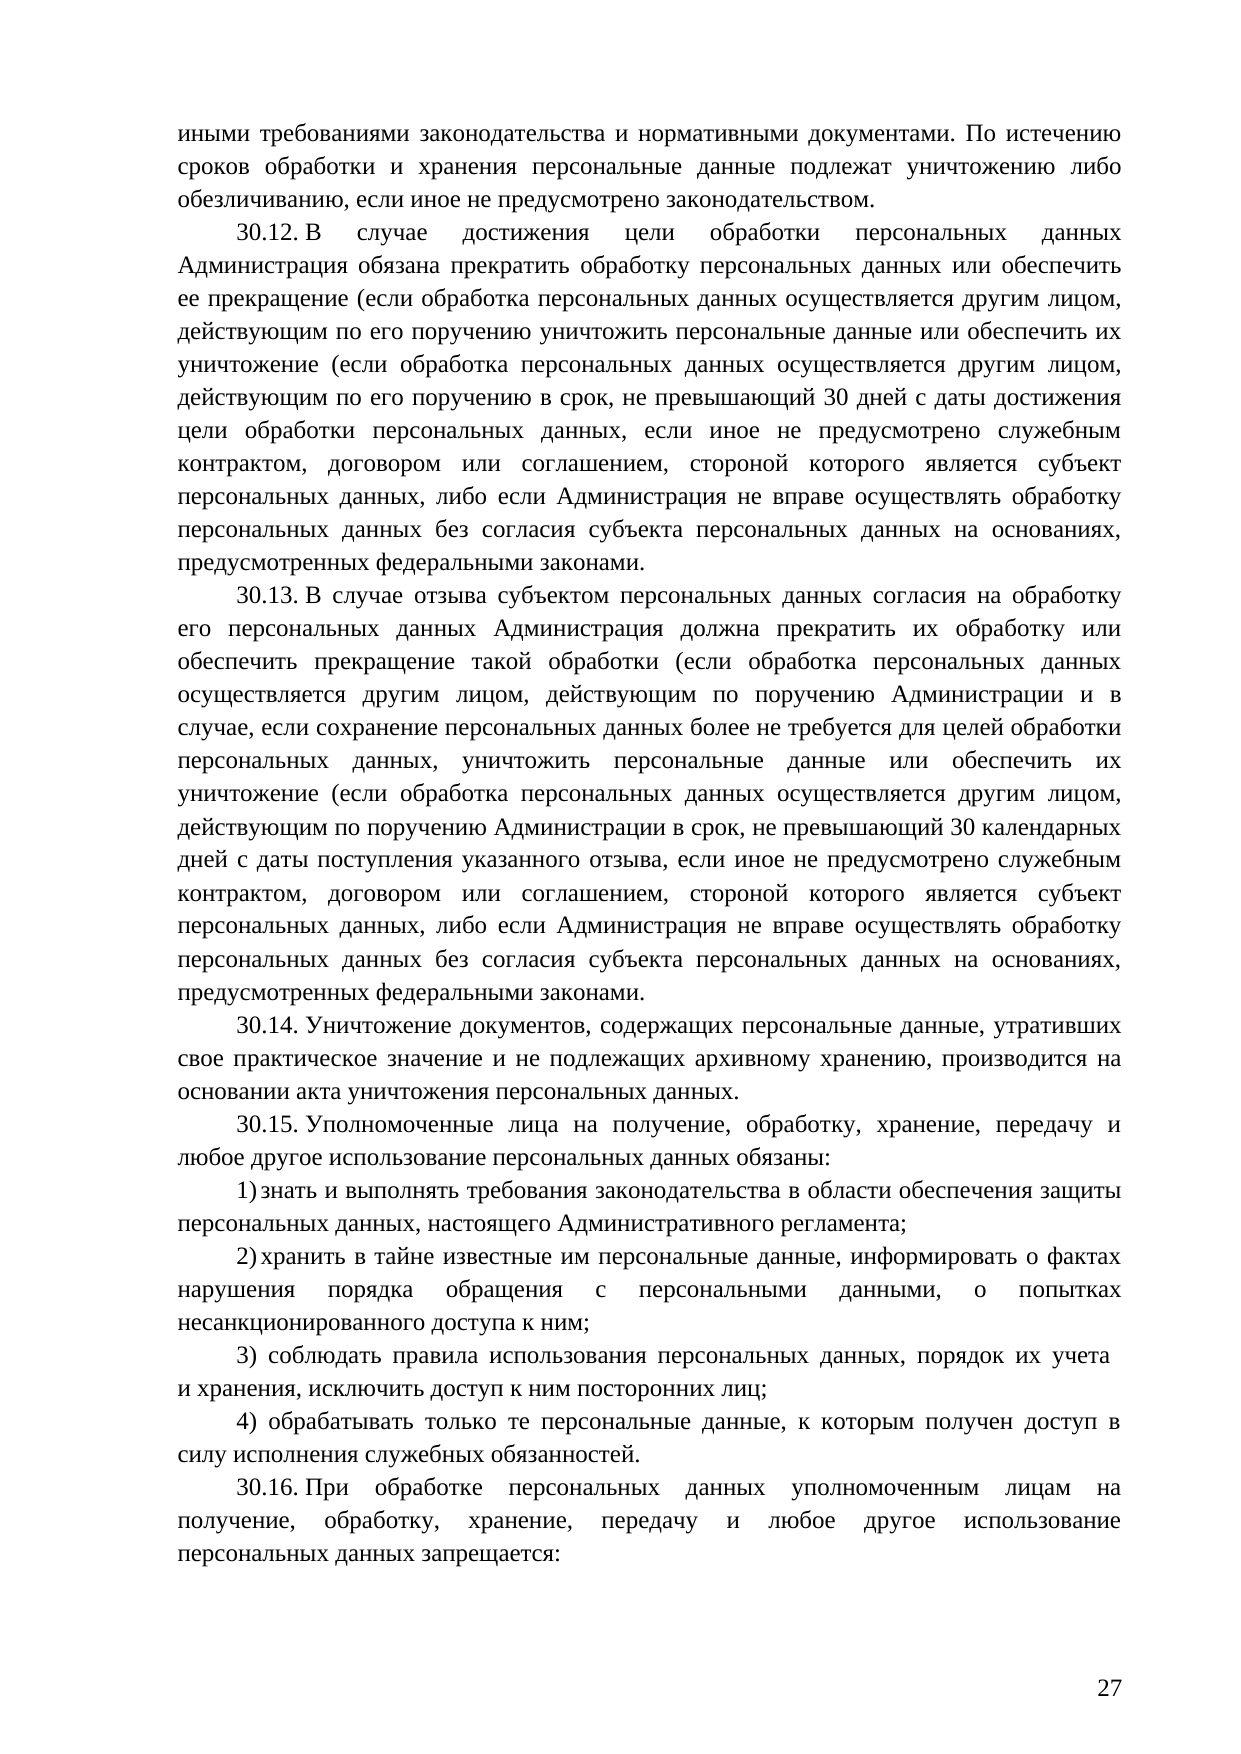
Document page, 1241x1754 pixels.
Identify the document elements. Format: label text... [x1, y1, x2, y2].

text 30.15. Уполномоченные лица на получение, обработку, хранение, передачу и любое другое использование персональных данных обязаны: [177, 1109, 1122, 1171]
text 30.16. При обработке персональных данных уполномоченным лицам на получение, обработку, хранение, передачу и любое другое использование персональных данных запрещается: [177, 1472, 1122, 1567]
list хранить в тайне известные им персональные данные, информировать о фактах нарушения порядка обращения с персональными данными, о попытках несанкционированного доступа к ним; [177, 1241, 1122, 1336]
text 30.13. В случае отзыва субъектом персональных данных согласия на обработку его персональных данных Администрация должна прекратить их обработку или обеспечить прекращение такой обработки (если обработка персональных данных осуществляется другим лицом, действующим по поручению Администрации и в случае, если сохранение персональных данных более не требуется для целей обработки персональных данных, уничтожить персональные данные или обеспечить их уничтожение (если обработка персональных данных осуществляется другим лицом, действующим по поручению Администрации в срок, не превышающий 30 календарных дней с даты поступления указанного отзыва, если иное не предусмотрено служебным контрактом, договором или соглашением, стороной которого является субъект персональных данных, либо если Администрация не вправе осуществлять обработку персональных данных без согласия субъекта персональных данных на основаниях, предусмотренных федеральными законами. [177, 580, 1122, 1005]
text 3) соблюдать правила использования персональных данных, порядок их учета и хранения, исключить доступ к ним посторонних лиц; [177, 1340, 1122, 1402]
text 30.12. В случае достижения цели обработки персональных данных Администрация обязана прекратить обработку персональных данных или обеспечить ее прекращение (если обработка персональных данных осуществляется другим лицом, действующим по его поручению уничтожить персональные данные или обеспечить их уничтожение (если обработка персональных данных осуществляется другим лицом, действующим по его поручению в срок, не превышающий 30 дней с даты достижения цели обработки персональных данных, если иное не предусмотрено служебным контрактом, договором или соглашением, стороной которого является субъект персональных данных, либо если Администрация не вправе осуществлять обработку персональных данных без согласия субъекта персональных данных на основаниях, предусмотренных федеральными законами. [177, 217, 1122, 576]
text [177, 118, 1122, 213]
text 30.14. Уничтожение документов, содержащих персональные данные, утративших свое практическое значение и не подлежащих архивному хранению, производится на основании акта уничтожения персональных данных. [177, 1010, 1122, 1104]
list знать и выполнять требования законодательства в области обеспечения защиты персональных данных, настоящего Административного регламента; [177, 1175, 1122, 1237]
text 4) обрабатывать только те персональные данные, к которым получен доступ в силу исполнения служебных обязанностей. [177, 1406, 1122, 1468]
